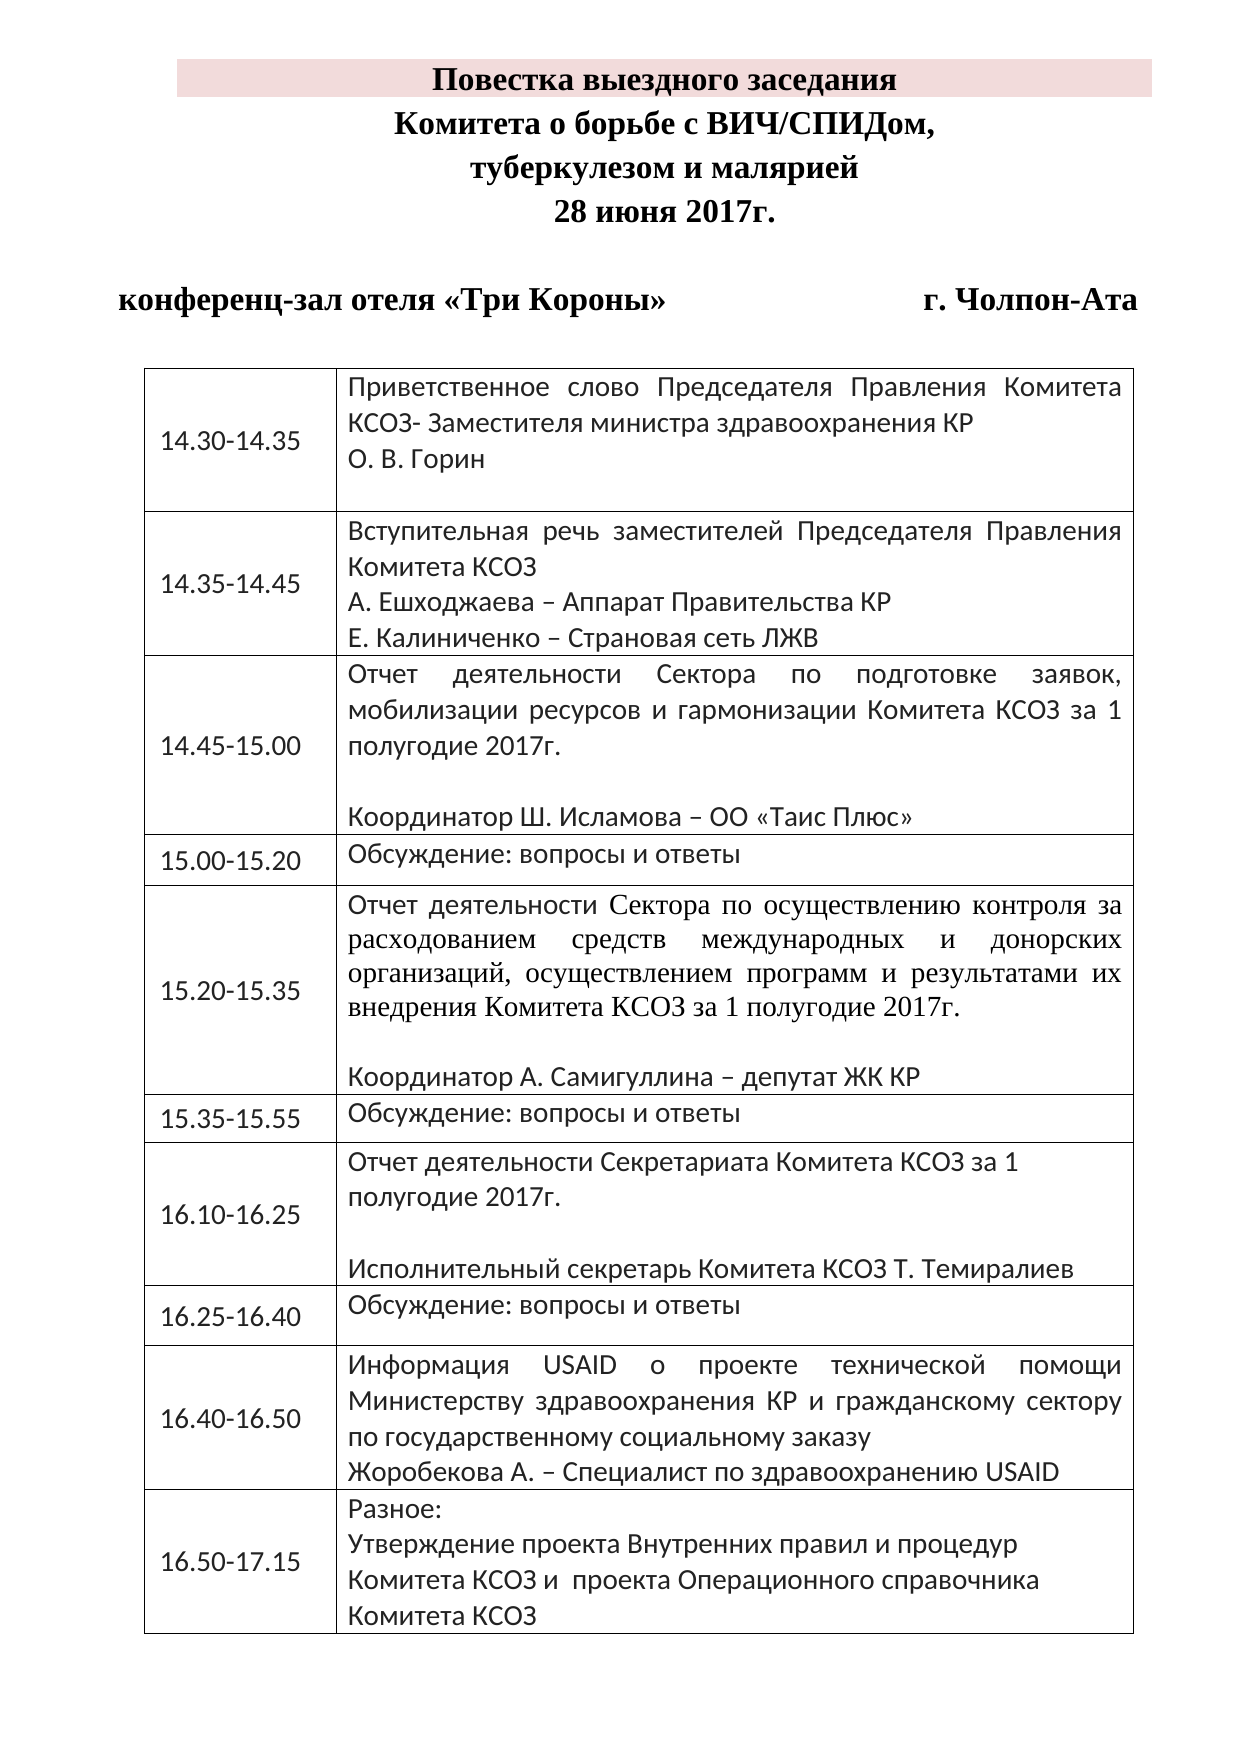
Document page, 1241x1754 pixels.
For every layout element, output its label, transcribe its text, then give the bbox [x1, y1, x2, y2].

table_cell 15.20-15.35 [145, 886, 336, 1093]
text туберкулезом и малярией [177, 147, 1152, 186]
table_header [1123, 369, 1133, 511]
text конференц-зал отеля «Три Короны» г. Чолпон-Ата [118, 279, 1152, 318]
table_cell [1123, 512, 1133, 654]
table_cell Обсуждение: вопросы и ответы [337, 835, 1133, 885]
table_cell 16.25-16.40 [145, 1286, 336, 1345]
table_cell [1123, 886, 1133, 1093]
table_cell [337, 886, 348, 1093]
table_cell 16.40-16.50 [145, 1346, 336, 1489]
table_cell 16.50-17.15 [145, 1490, 336, 1632]
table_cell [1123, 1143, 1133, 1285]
text 28 июня 2017г. [177, 191, 1152, 229]
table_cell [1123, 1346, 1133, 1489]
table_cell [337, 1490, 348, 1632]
table_cell 14.45-15.00 [145, 656, 336, 834]
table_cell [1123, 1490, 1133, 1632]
table_cell 16.10-16.25 [145, 1143, 336, 1285]
table_cell 15.00-15.20 [145, 835, 336, 885]
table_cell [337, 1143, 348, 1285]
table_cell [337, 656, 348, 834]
table_cell 15.35-15.55 [145, 1095, 336, 1142]
text Повестка выездного заседания [177, 59, 1152, 97]
table_cell Обсуждение: вопросы и ответы [337, 1095, 1133, 1142]
table_cell 14.35-14.45 [145, 512, 336, 654]
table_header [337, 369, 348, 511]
table_header 14.30-14.35 [145, 369, 336, 511]
table_cell Обсуждение: вопросы и ответы [337, 1286, 1133, 1345]
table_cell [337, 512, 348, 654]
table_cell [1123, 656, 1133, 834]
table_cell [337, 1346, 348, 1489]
text Комитета о борьбе с ВИЧ/СПИДом, [177, 103, 1152, 141]
